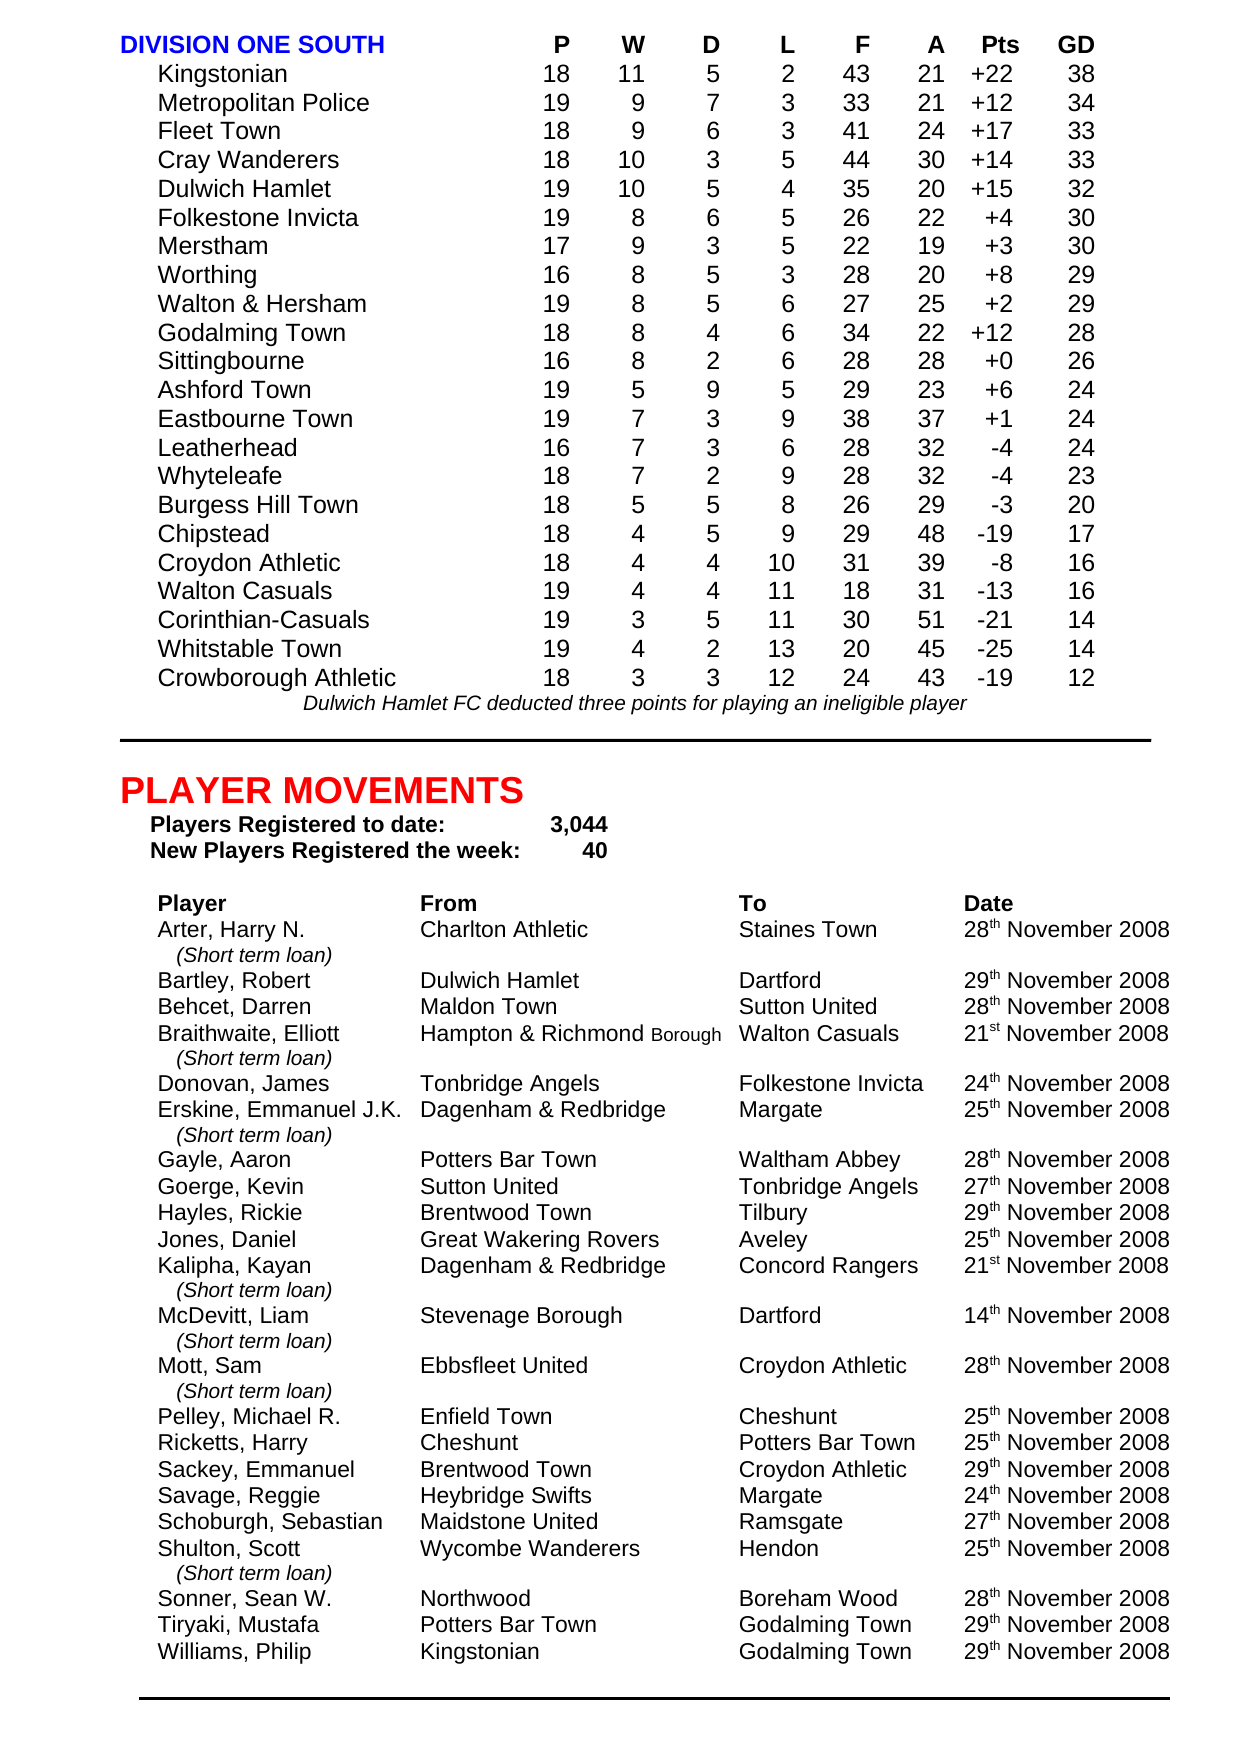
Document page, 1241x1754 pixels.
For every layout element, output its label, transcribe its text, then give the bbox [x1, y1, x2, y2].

text Leatherhead 16 7 3 6 28 32 -4 24 [157, 432, 1150, 461]
text PLAYER MOVEMENTS [120, 768, 1141, 811]
text Williams, Philip Kingstonian 29th November 2008 [157, 1638, 1176, 1664]
text Fleet Town 18 9 6 3 41 24 +17 33 [157, 116, 1150, 145]
text Pelley, Michael R. 25th November 2008 [157, 1403, 1176, 1429]
text DIVISION ONE SOUTH P W D L F A Pts GD [120, 30, 1150, 59]
text Tiryaki, Mustafa 29th November 2008 [157, 1611, 1176, 1638]
text (Short term loan) [176, 1278, 1158, 1302]
text Whitstable Town 19 4 2 13 20 45 -25 14 [157, 634, 1150, 662]
text Schoburgh, Sebastian United Ramsgate 27th November 2008 [157, 1508, 1176, 1534]
text Worthing 16 8 5 3 28 20 +8 29 [157, 260, 1150, 289]
text Players Registered to date: 3,044 [150, 811, 1141, 837]
text Folkestone Invicta 19 8 6 5 26 22 +4 30 [157, 202, 1150, 231]
text Jones, Daniel Great Wakering Rovers Aveley 25th November 2008 [157, 1226, 1176, 1252]
text Cray Wanderers 18 10 3 5 44 30 +14 33 [157, 145, 1150, 174]
text Ricketts, Harry Cheshunt 25th November 2008 [157, 1429, 1176, 1456]
text Kingstonian 18 11 5 2 43 21 +22 38 [157, 59, 1150, 87]
text (Short term loan) [176, 1122, 1158, 1146]
text Chipstead 18 4 5 9 29 48 -19 17 [157, 519, 1150, 547]
text (Short term loan) [176, 1046, 1158, 1070]
text Behcet, Darren Sutton United 28th November 2008 [157, 993, 1176, 1019]
text Croydon Athletic 18 4 4 10 31 39 -8 16 [157, 547, 1150, 576]
text New Players Registered the week: 40 [150, 837, 1141, 864]
text Walton & Hersham 19 8 5 6 27 25 +2 29 [157, 289, 1150, 317]
text Savage, Reggie Heybridge Swifts 24th November 2008 [157, 1482, 1176, 1508]
text (Short term loan) [176, 1379, 1158, 1403]
text Arter, Harry N. Charlton Athletic 28th November 2008 [157, 916, 1176, 943]
text Ashford Town 19 5 9 5 29 23 +6 24 [157, 375, 1150, 404]
text Corinthian-Casuals 19 3 5 11 30 51 -21 14 [157, 605, 1150, 634]
text Walton Casuals 19 4 4 11 18 31 -13 16 [157, 576, 1150, 605]
text Sittingbourne 16 8 2 6 28 28 +0 26 [157, 346, 1150, 375]
text Gayle, Aaron Abbey 28th November 2008 [157, 1146, 1176, 1173]
text (Short term loan) [176, 943, 1158, 967]
text McDevitt, Liam Stevenage Borough 14th November 2008 [157, 1302, 1176, 1328]
text Bartley, Robert Dulwich Hamlet 29th November 2008 [157, 967, 1176, 993]
text Donovan, James Tonbridge Angels Folkestone Invicta 24th November 2008 [157, 1070, 1176, 1096]
text Eastbourne Town 19 7 3 9 38 37 +1 24 [157, 404, 1150, 432]
text Sackey, Emmanuel Croydon Athletic 29th November 2008 [157, 1456, 1176, 1482]
text Whyteleafe 18 7 2 9 28 32 -4 23 [157, 461, 1150, 490]
text Dulwich Hamlet 19 10 5 4 35 20 +15 32 [157, 174, 1150, 202]
text Dulwich Hamlet FC deducted three points for playing an ineligible player [120, 691, 1150, 715]
text Hayles, Rickie Tilbury 29th November 2008 [157, 1199, 1176, 1226]
text (Short term loan) [176, 1561, 1158, 1585]
text Shulton, Scott Wycombe Wanderers Hendon 25th November 2008 [157, 1534, 1176, 1561]
text Burgess Hill Town 18 5 5 8 26 29 -3 20 [157, 490, 1150, 519]
text Braithwaite, Elliott Hampton & Borough Walton Casuals 21st November 2008 [157, 1019, 1176, 1046]
text Crowborough Athletic 18 3 3 12 24 43 -19 12 [157, 662, 1150, 691]
text Godalming Town 18 8 4 6 34 22 +12 28 [157, 317, 1150, 346]
text Goerge, Kevin Sutton United Tonbridge Angels 27th November 2008 [157, 1173, 1176, 1199]
text Kalipha, Kayan Dagenham & Redbridge Rangers 21st November 2008 [157, 1252, 1176, 1278]
text Erskine, Emmanuel J.K. Dagenham & Redbridge 25th November 2008 [157, 1096, 1176, 1122]
text Merstham 17 9 3 5 22 19 +3 30 [157, 231, 1150, 260]
text Mott, Sam Ebbsfleet United Croydon Athletic 28th November 2008 [157, 1352, 1176, 1379]
text Player From To Date [157, 890, 1176, 916]
text Metropolitan Police 19 9 7 3 33 21 +12 34 [157, 87, 1150, 116]
text Sonner, Sean W. Northwood Boreham Wood 28th November 2008 [157, 1585, 1176, 1611]
text (Short term loan) [176, 1328, 1158, 1352]
